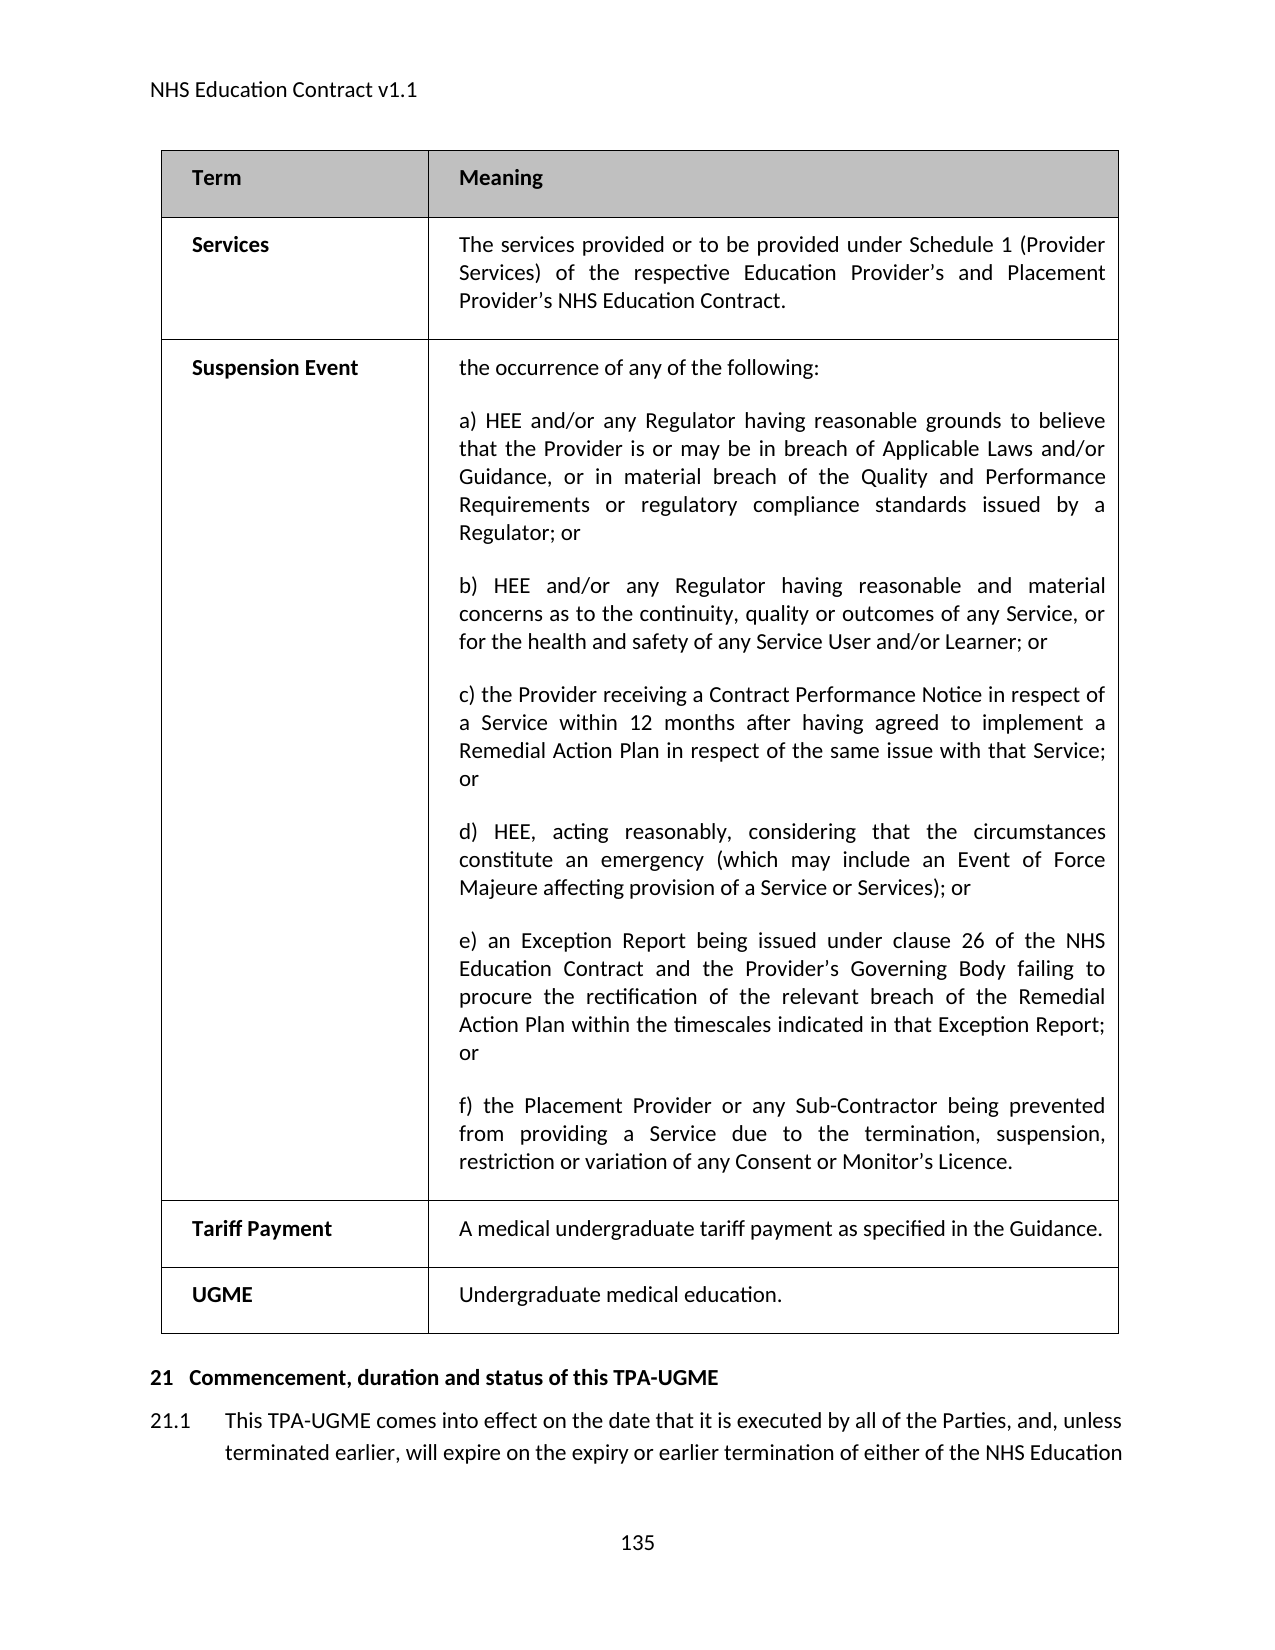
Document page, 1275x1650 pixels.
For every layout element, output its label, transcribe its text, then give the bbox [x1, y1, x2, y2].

table_cell Undergraduate medical education. [429, 1268, 1118, 1333]
table_cell UGME [162, 1268, 428, 1333]
table_cell Suspension Event [162, 340, 428, 1200]
list Commencement, duration and status of this TPA-UGME [150, 1359, 1125, 1391]
table_cell A medical undergraduate tariff payment as specified in the Guidance. [429, 1201, 1118, 1267]
table_header Meaning [429, 151, 1118, 217]
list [150, 1403, 1125, 1466]
table_cell Tariff Payment [162, 1201, 428, 1267]
table_cell Services [162, 218, 428, 339]
table_cell The services provided or to be provided under Schedule 1 (Provider Services) of the respective Education Provider’s and Placement Provider’s NHS Education Contract. [429, 218, 1118, 339]
table_header Term [162, 151, 428, 217]
table_cell the occurrence of any of the following: a) HEE and/or any Regulator having reasonable grounds to believe that the Provider is or may be in breach of Applicable Laws and/or Guidance, or in material breach of the Quality and Performance Requirements or regulatory compliance standards issued by a Regulator; or b) HEE and/or any Regulator having reasonable and material concerns as to the continuity, quality or outcomes of any Service, or for the health and safety of any Service User and/or Learner; or c) the Provider receiving a Contract Performance Notice in respect of a Service within 12 months after having agreed to implement a Remedial Action Plan in respect of the same issue with that Service; or d) HEE, acting reasonably, considering that the circumstances constitute an emergency (which may include an Event of Force Majeure affecting provision of a Service or Services); or e) an Exception Report being issued under clause 26 of the NHS Education Contract and the Provider’s Governing Body failing to procure the rectification of the relevant breach of the Remedial Action Plan within the timescales indicated in that Exception Report; or f) the Placement Provider or any Sub-Contractor being prevented from providing a Service due to the termination, suspension, restriction or variation of any Consent or Monitor’s Licence. [429, 340, 1118, 1200]
